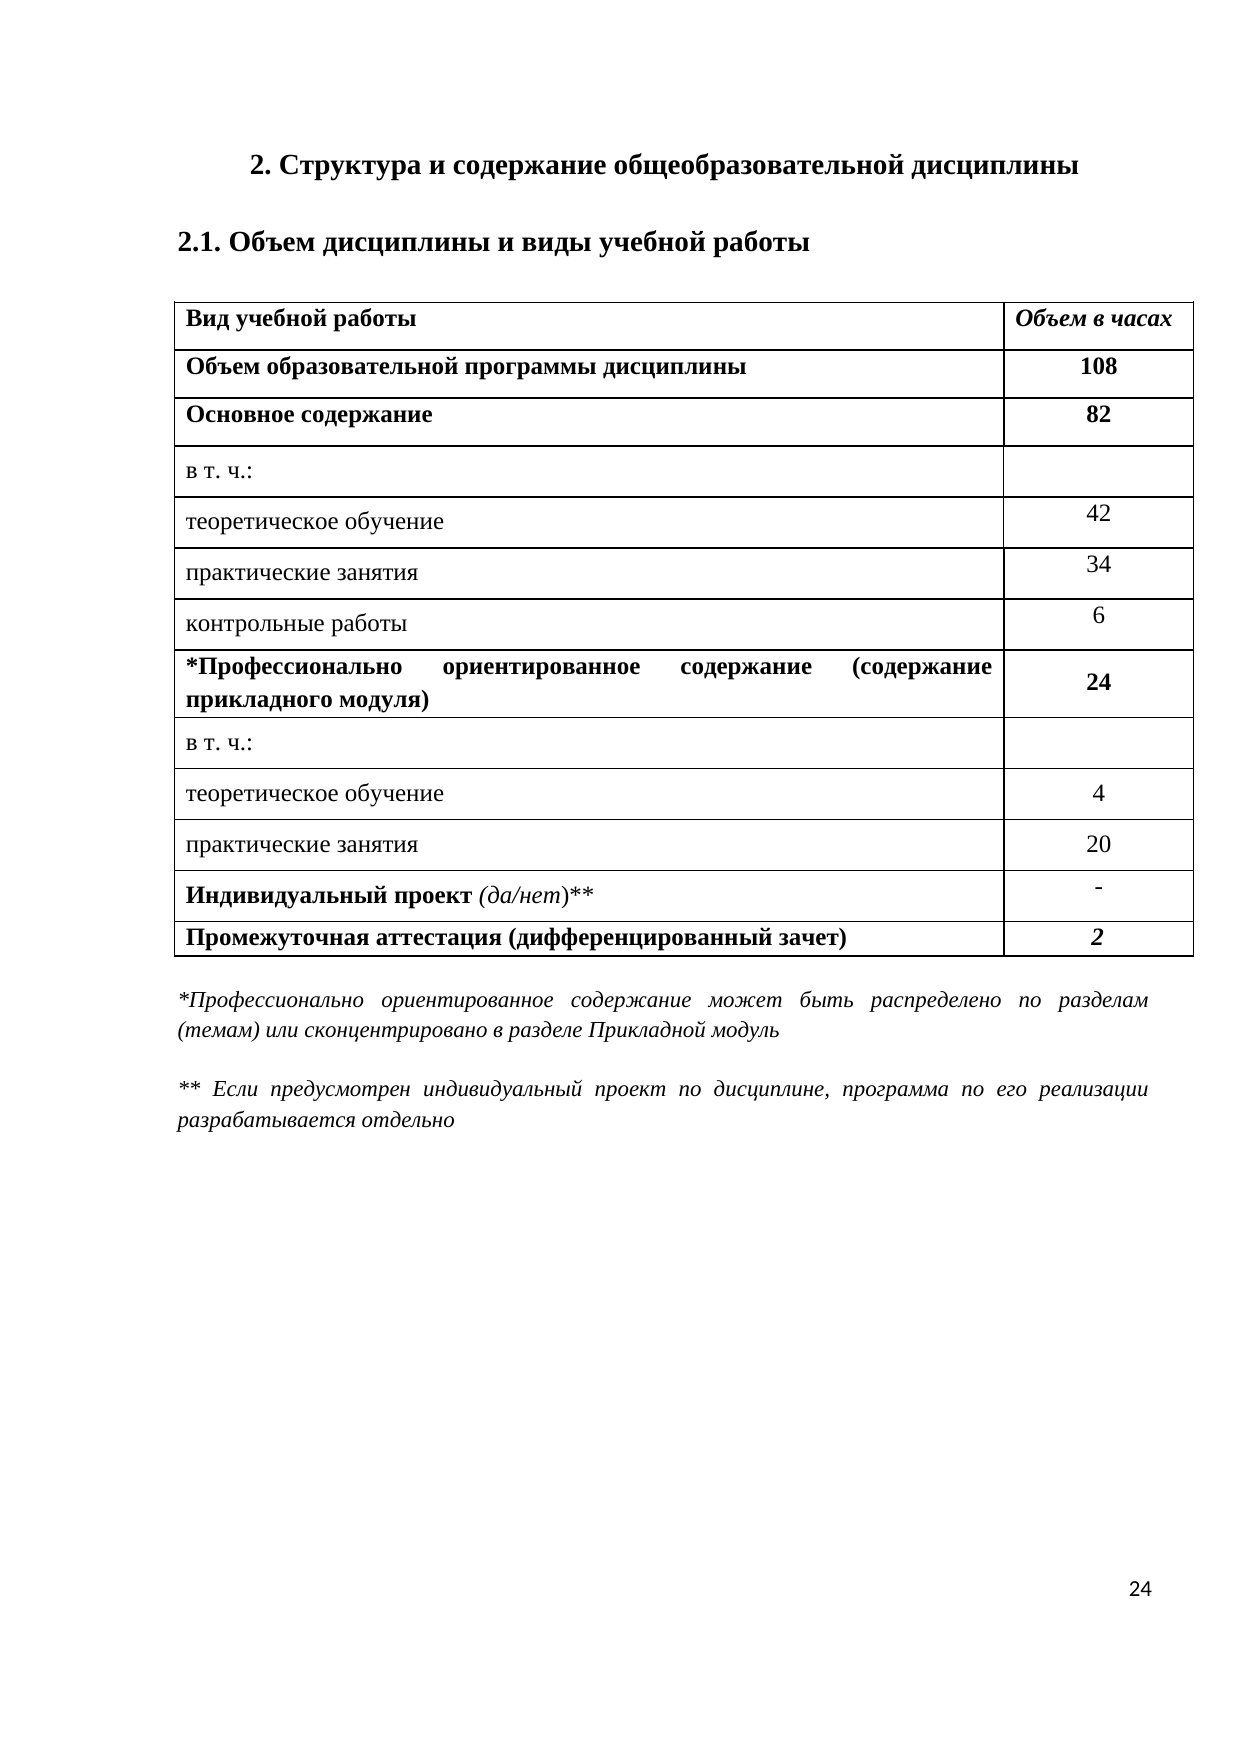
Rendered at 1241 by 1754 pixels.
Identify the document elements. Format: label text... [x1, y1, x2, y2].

table_cell 2 [1005, 922, 1193, 955]
table_cell Объем образовательной программы дисциплины [175, 351, 1003, 397]
subtitle 2. Структура и содержание общеобразовательной дисциплины [177, 147, 1152, 181]
table_cell 42 [1004, 498, 1193, 547]
table_cell - [1005, 871, 1193, 921]
text 2.1. Объем дисциплины и виды учебной работы [177, 224, 1152, 258]
table_cell 34 [1005, 549, 1193, 598]
table_cell теоретическое обучение [175, 498, 1003, 547]
table_cell 6 [1005, 600, 1193, 649]
table_cell практические занятия [175, 820, 1003, 870]
table_cell в т. ч.: [175, 447, 1003, 496]
table_cell Основное содержание [175, 399, 1003, 445]
table_cell 20 [1005, 820, 1193, 870]
table_cell Промежуточная аттестация (дифференцированный зачет) [175, 922, 1003, 955]
table_cell 108 [1005, 351, 1193, 397]
table_cell в т. ч.: [175, 718, 1003, 768]
table_cell *Профессионально ориентированное содержание (содержание прикладного модуля) [175, 651, 1003, 717]
table_cell 4 [1005, 769, 1193, 819]
table_cell Индивидуальный проект (да/нет)** [175, 871, 1003, 921]
table_cell [1004, 447, 1193, 496]
table_cell 24 [1005, 651, 1193, 717]
text ** Если предусмотрен индивидуальный проект по дисциплине, программа по его реализации разрабатывается отдельно [177, 1076, 1152, 1132]
text *Профессионально ориентированное содержание может быть распределено по разделам (темам) или сконцентрировано в разделе Прикладной модуль [177, 986, 1152, 1042]
table_cell теоретическое обучение [175, 769, 1003, 819]
table_cell практические занятия [175, 549, 1003, 598]
table_header Объем в часах [1005, 303, 1193, 349]
table_cell контрольные работы [175, 600, 1003, 649]
table_header Вид учебной работы [175, 303, 1003, 349]
table_cell 82 [1005, 399, 1193, 445]
table_cell [1005, 718, 1193, 768]
